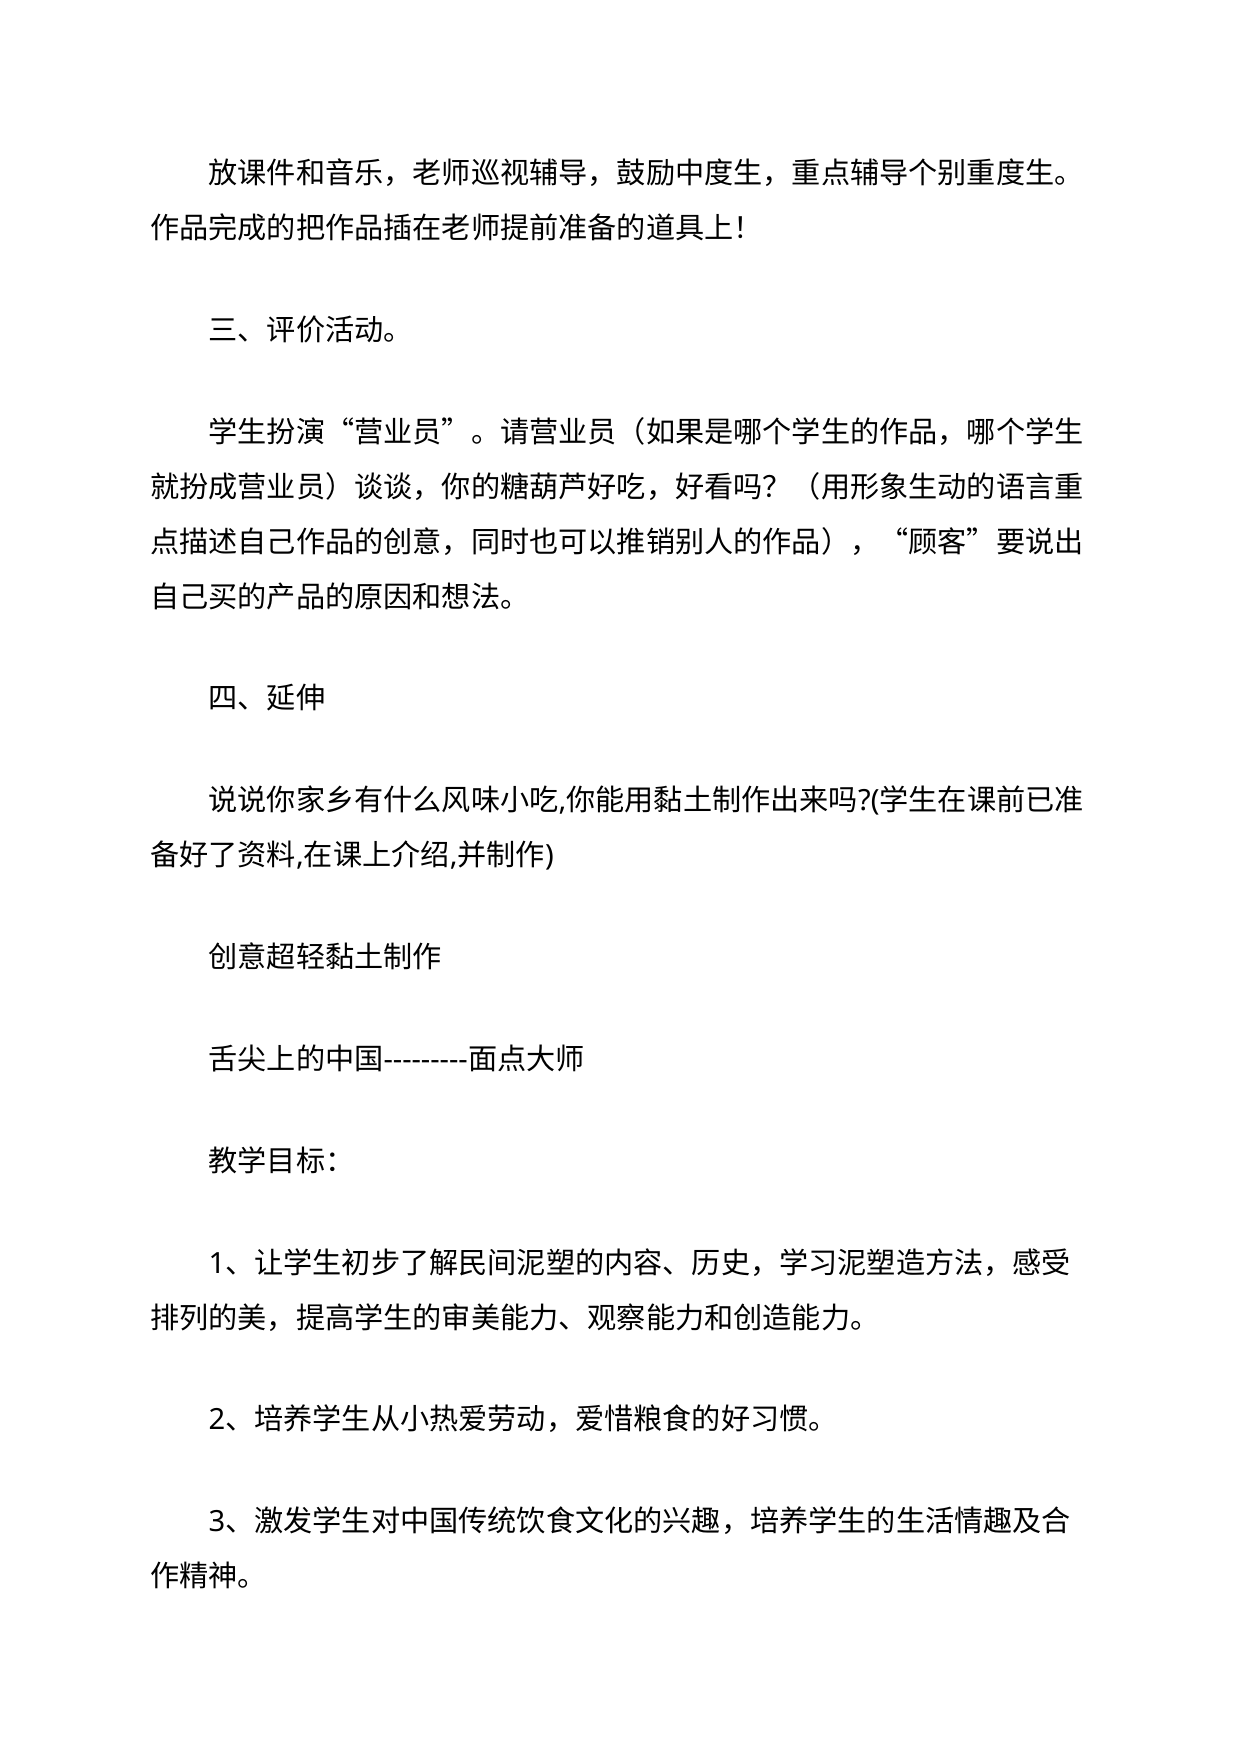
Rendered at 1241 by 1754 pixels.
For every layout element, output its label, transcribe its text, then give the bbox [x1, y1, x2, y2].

text 教学目标： [150, 1137, 1090, 1180]
text 说说你家乡有什么风味小吃,你能用黏土制作出来吗?(学生在课前已准备好了资料,在课上介绍,并制作) [150, 777, 1090, 874]
text 三、评价活动。 [150, 307, 1090, 349]
text 创意超轻黏土制作 [150, 934, 1090, 976]
text 四、延伸 [150, 675, 1090, 717]
text 2、培养学生从小热爱劳动，爱惜粮食的好习惯。 [150, 1396, 1090, 1438]
text 放课件和音乐，老师巡视辅导，鼓励中度生，重点辅导个别重度生。作品完成的把作品插在老师提前准备的道具上！ [150, 150, 1090, 247]
text 舌尖上的中国---------面点大师 [150, 1035, 1090, 1078]
text 1、让学生初步了解民间泥塑的内容、历史，学习泥塑造方法，感受排列的美，提高学生的审美能力、观察能力和创造能力。 [150, 1239, 1090, 1336]
text 3、激发学生对中国传统饮食文化的兴趣，培养学生的生活情趣及合作精神。 [150, 1498, 1090, 1595]
text 学生扮演“营业员”。请营业员（如果是哪个学生的作品，哪个学生就扮成营业员）谈谈，你的糖葫芦好吃，好看吗？（用形象生动的语言重点描述自己作品的创意，同时也可以推销别人的作品），“顾客”要说出自己买的产品的原因和想法。 [150, 408, 1090, 615]
